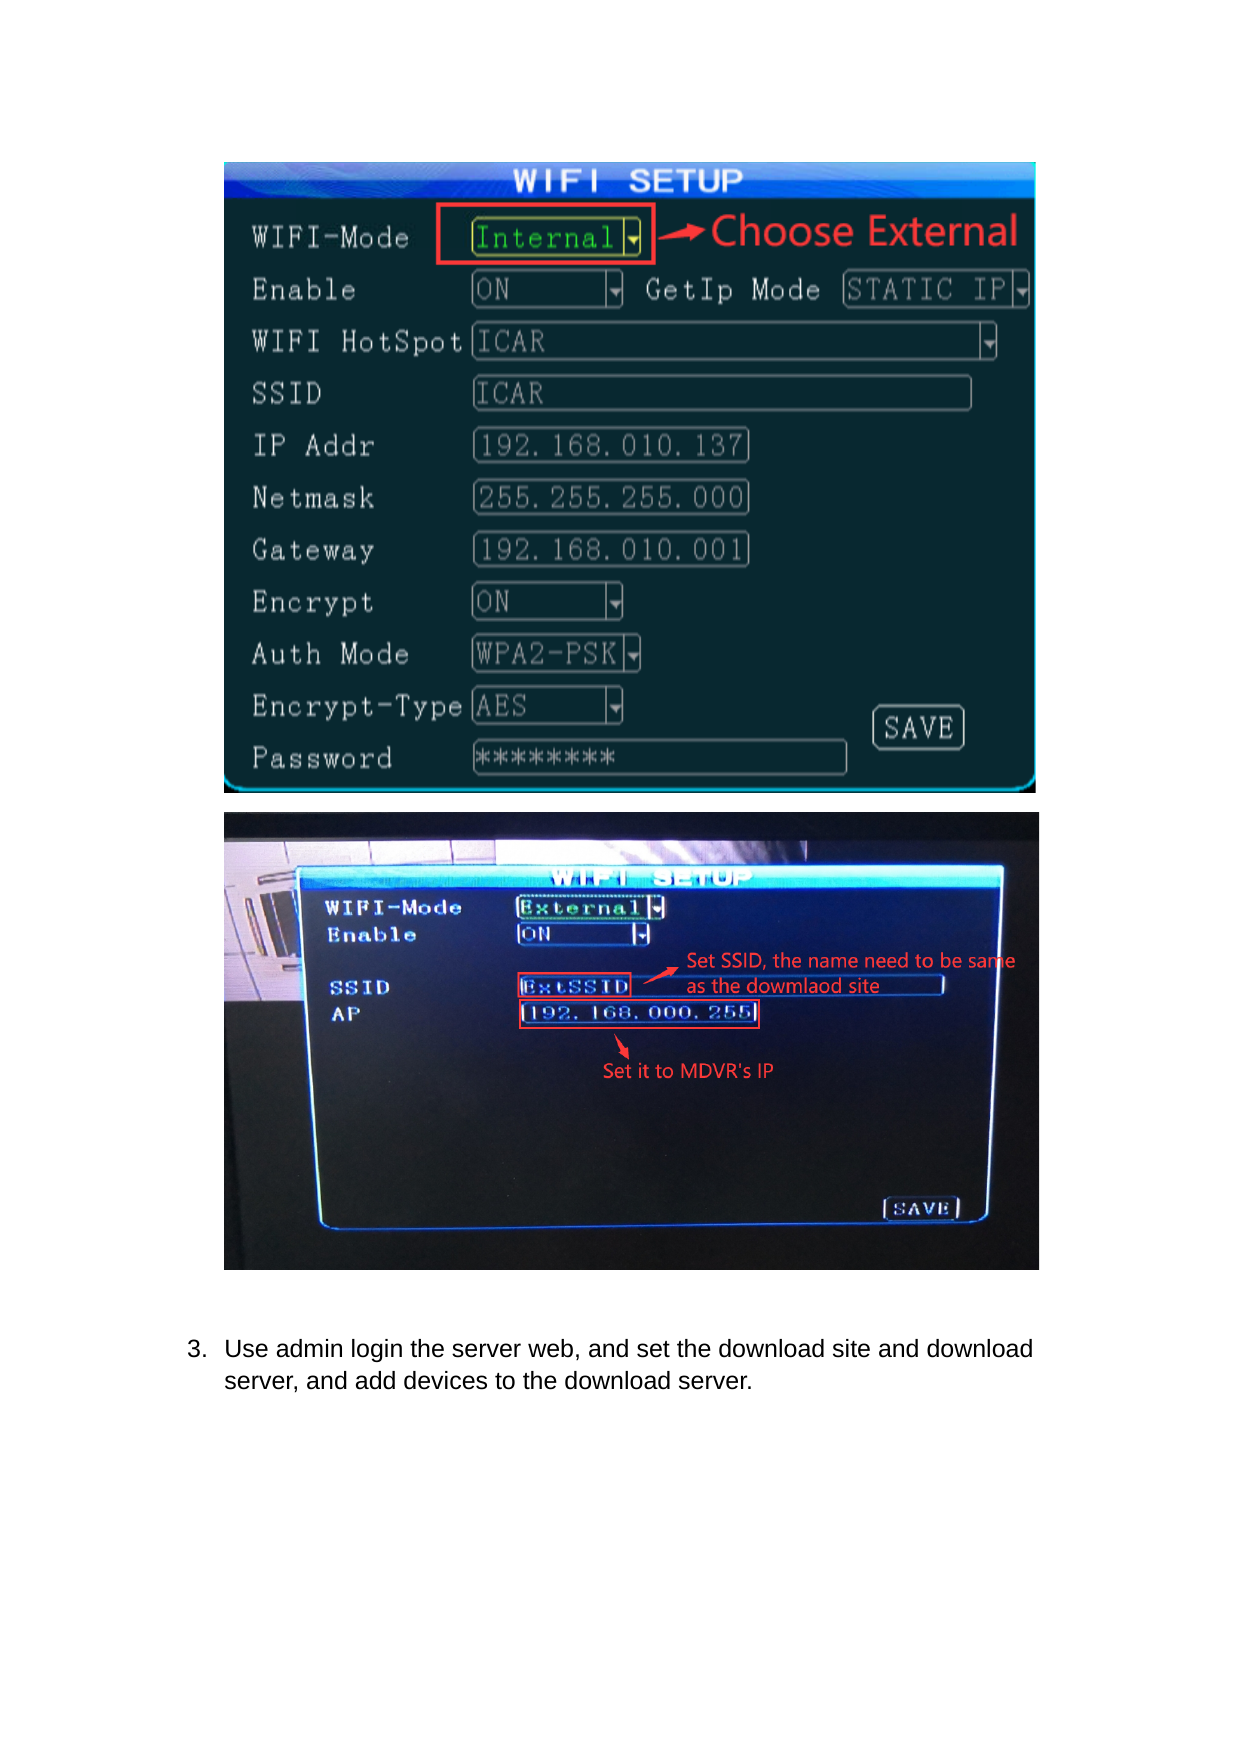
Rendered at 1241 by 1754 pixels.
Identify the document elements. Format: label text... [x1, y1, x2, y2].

picture [224, 162, 1036, 793]
picture [224, 812, 1040, 1270]
list Use admin login the server web, and set the download site and download server, and add devices to the download server. [187, 1332, 1053, 1397]
